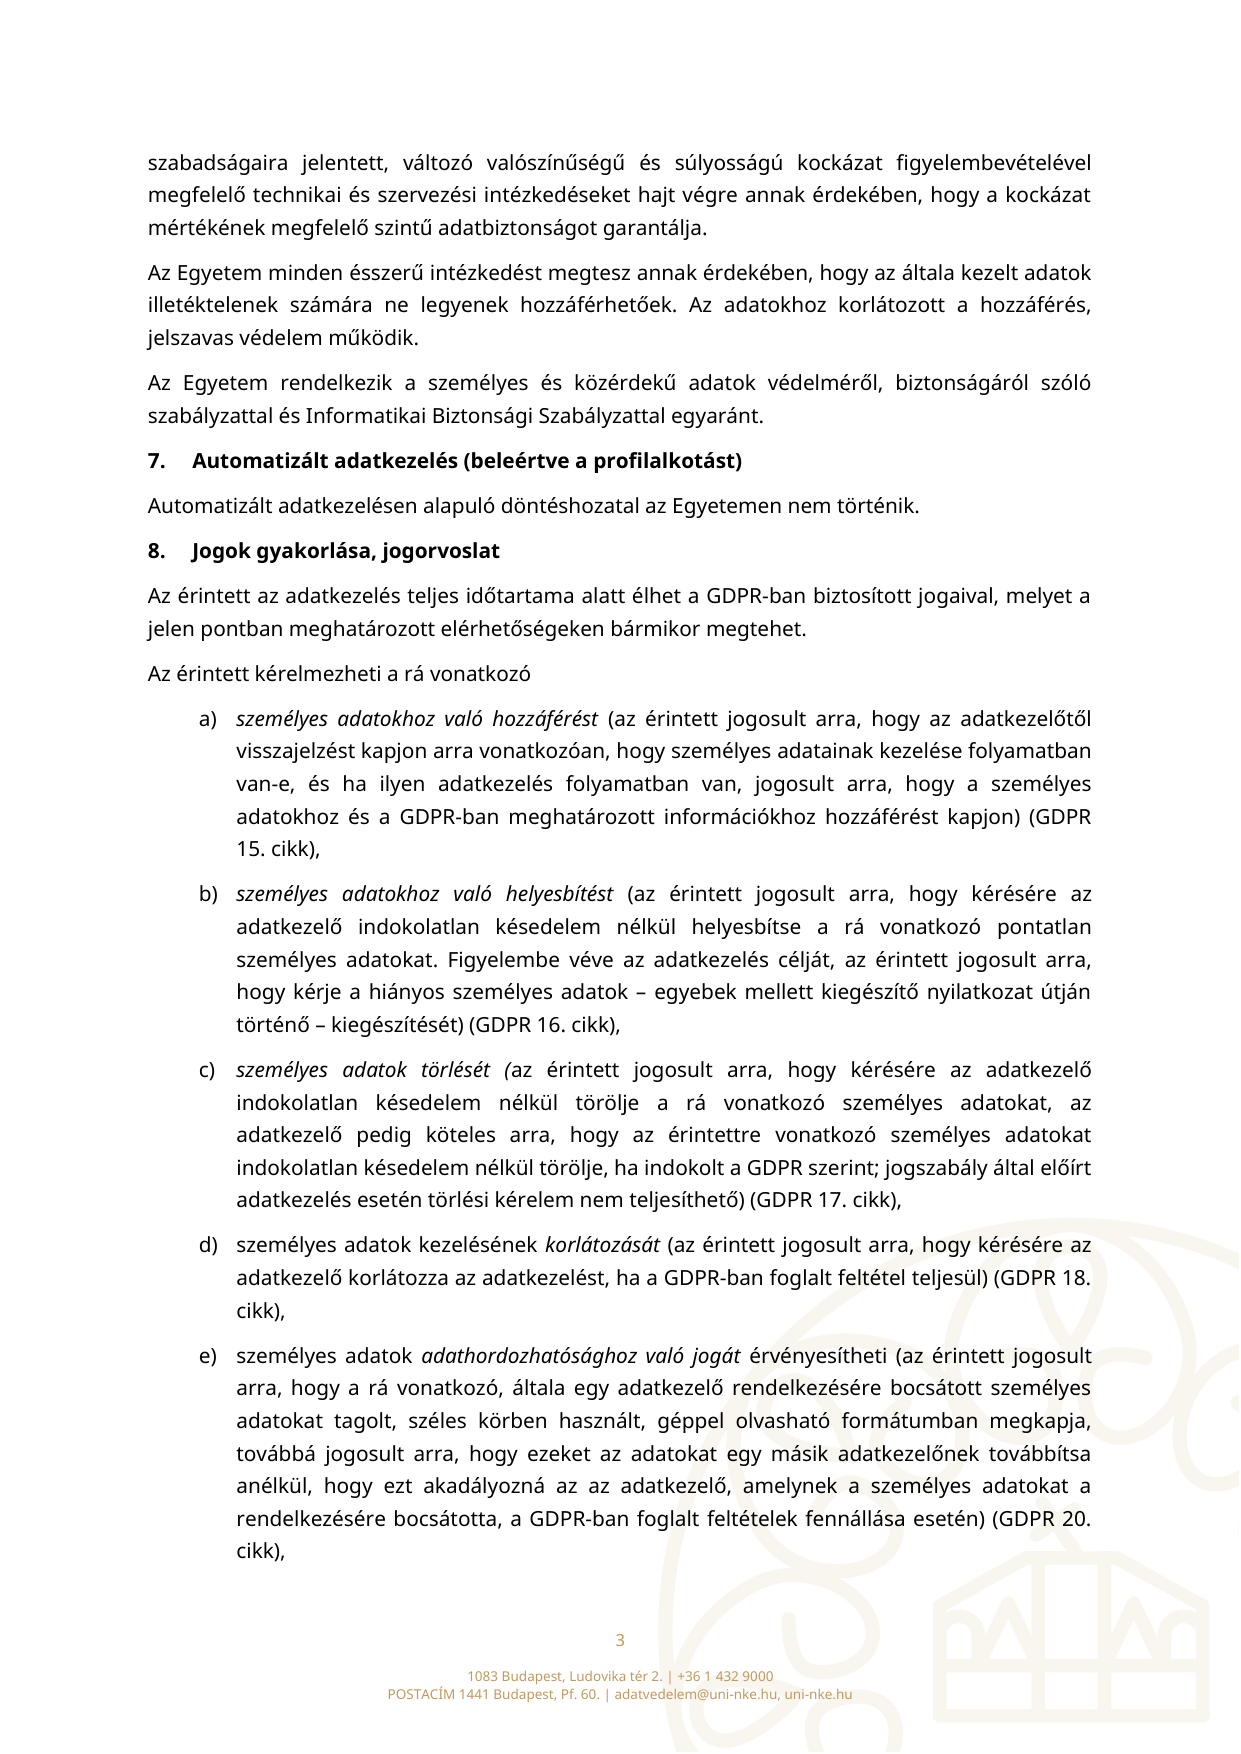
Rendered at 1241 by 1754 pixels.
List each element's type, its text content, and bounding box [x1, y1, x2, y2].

text Az Egyetem minden ésszerű intézkedést megtesz annak érdekében, hogy az általa kezelt adatok illetéktelenek számára ne legyenek hozzáférhetőek. Az adatokhoz korlátozott a hozzáférés, jelszavas védelem működik. [148, 258, 1093, 352]
list személyes adatok adathordozhatósághoz való jogát érvényesítheti (az érintett jogosult arra, hogy a rá vonatkozó, általa egy adatkezelő rendelkezésére bocsátott személyes adatokat tagolt, széles körben használt, géppel olvasható formátumban megkapja, továbbá jogosult arra, hogy ezeket az adatokat egy másik adatkezelőnek továbbítsa anélkül, hogy ezt akadályozná az az adatkezelő, amelynek a személyes adatokat a rendelkezésére bocsátotta, a GDPR-ban foglalt feltételek fennállása esetén) (GDPR 20. cikk), [199, 1341, 1093, 1565]
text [148, 148, 1093, 241]
list Jogok gyakorlása, jogorvoslat [148, 536, 1093, 564]
text Az érintett kérelmezheti a rá vonatkozó [148, 659, 1093, 687]
picture [0, 121, 1239, 1752]
list Automatizált adatkezelés (beleértve a profilalkotást) [148, 446, 1093, 474]
list személyes adatokhoz való helyesbítést (az érintett jogosult arra, hogy kérésére az adatkezelő indokolatlan késedelem nélkül helyesbítse a rá vonatkozó pontatlan személyes adatokat. Figyelembe véve az adatkezelés célját, az érintett jogosult arra, hogy kérje a hiányos személyes adatok – egyebek mellett kiegészítő nyilatkozat útján történő – kiegészítését) (GDPR 16. cikk), [199, 879, 1093, 1038]
text Automatizált adatkezelésen alapuló döntéshozatal az Egyetemen nem történik. [148, 491, 1093, 519]
list személyes adatok kezelésének korlátozását (az érintett jogosult arra, hogy kérésére az adatkezelő korlátozza az adatkezelést, ha a GDPR-ban foglalt feltétel teljesül) (GDPR 18. cikk), [199, 1231, 1093, 1324]
text Az érintett az adatkezelés teljes időtartama alatt élhet a GDPR-ban biztosított jogaival, melyet a jelen pontban meghatározott elérhetőségeken bármikor megtehet. [148, 581, 1093, 642]
list személyes adatokhoz való hozzáférést (az érintett jogosult arra, hogy az adatkezelőtől visszajelzést kapjon arra vonatkozóan, hogy személyes adatainak kezelése folyamatban van-e, és ha ilyen adatkezelés folyamatban van, jogosult arra, hogy a személyes adatokhoz és a GDPR-ban meghatározott információkhoz hozzáférést kapjon) (GDPR 15. cikk), [199, 704, 1093, 863]
list személyes adatok törlését (az érintett jogosult arra, hogy kérésére az adatkezelő indokolatlan késedelem nélkül törölje a rá vonatkozó személyes adatokat, az adatkezelő pedig köteles arra, hogy az érintettre vonatkozó személyes adatokat indokolatlan késedelem nélkül törölje, ha indokolt a GDPR szerint; jogszabály által előírt adatkezelés esetén törlési kérelem nem teljesíthető) (GDPR 17. cikk), [199, 1055, 1093, 1214]
text Az Egyetem rendelkezik a személyes és közérdekű adatok védelméről, biztonságáról szóló szabályzattal és Informatikai Biztonsági Szabályzattal egyaránt. [148, 368, 1093, 429]
